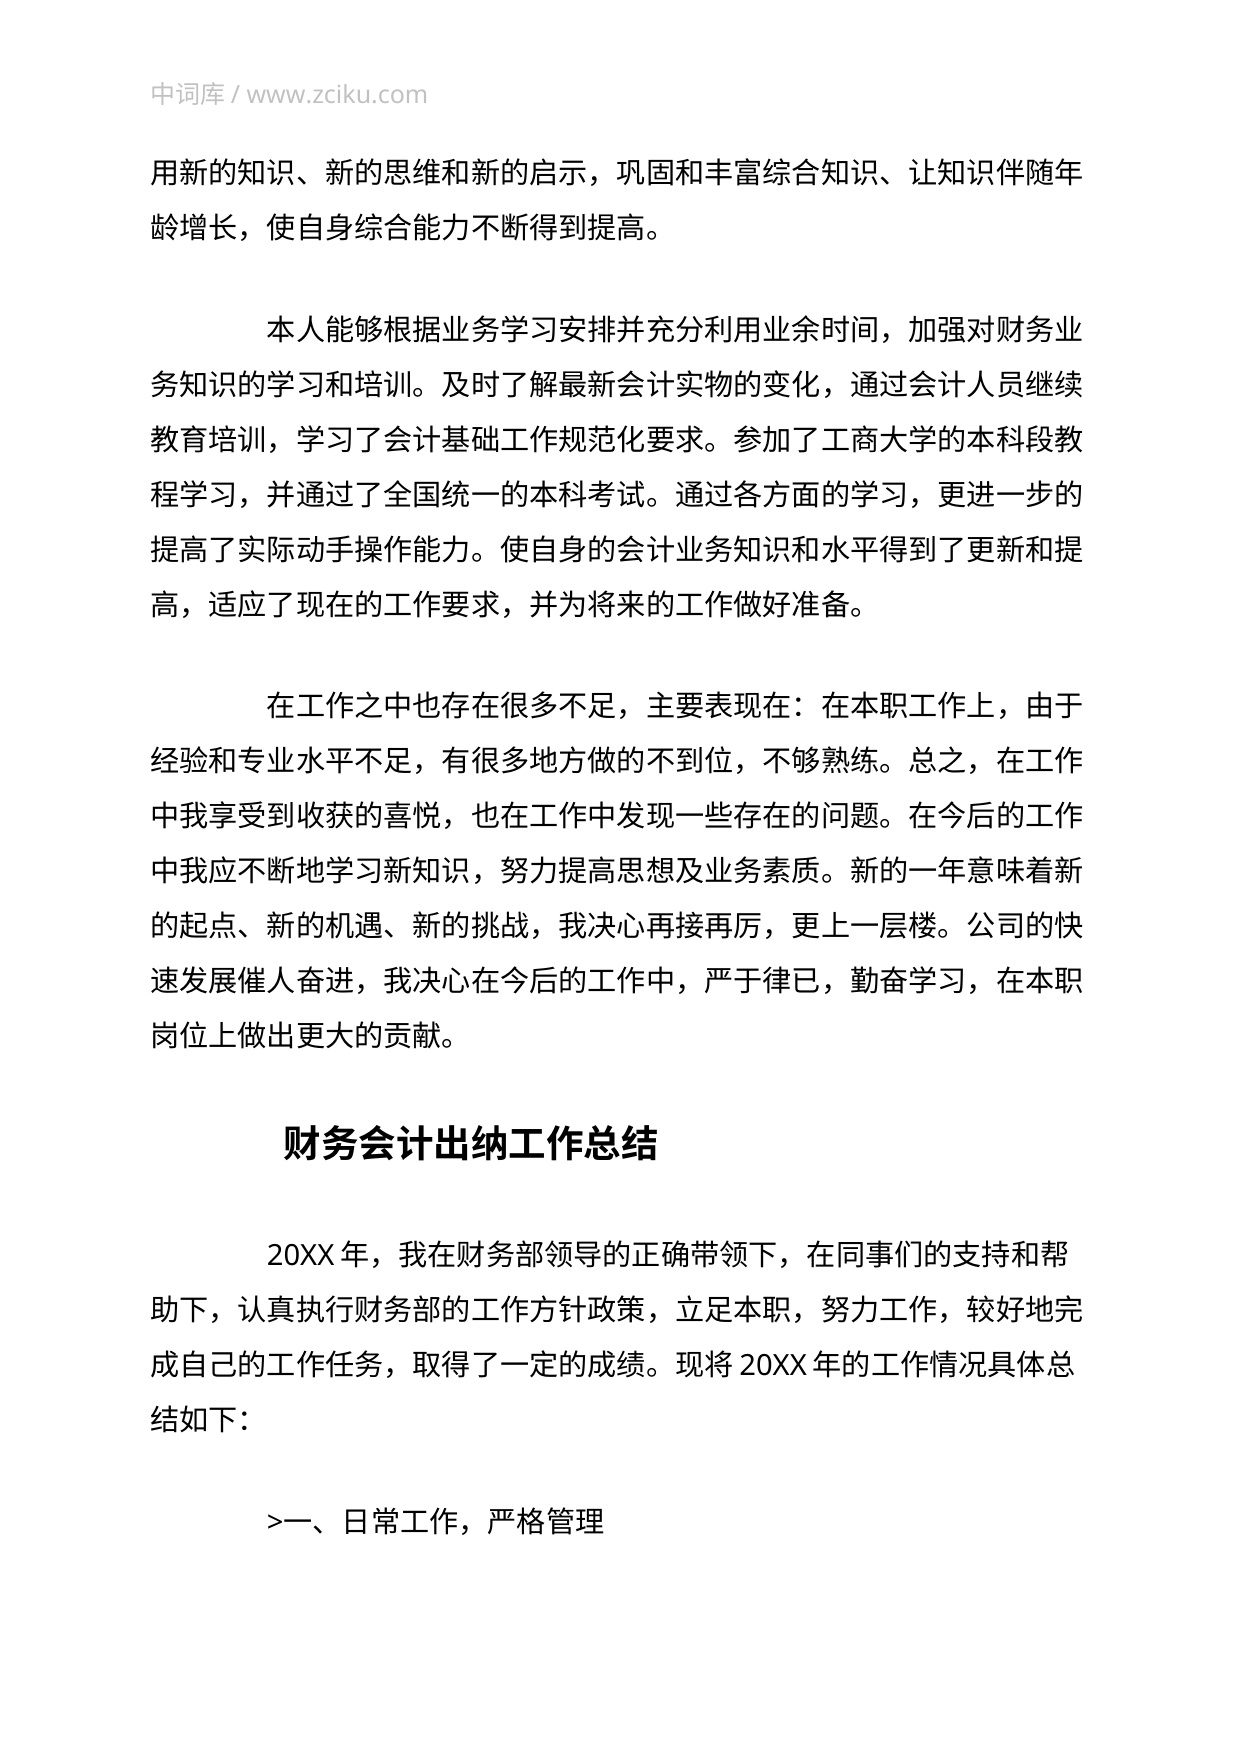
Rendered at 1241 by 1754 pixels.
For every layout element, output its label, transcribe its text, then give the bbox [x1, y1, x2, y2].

text 在工作之中也存在很多不足，主要表现在：在本职工作上，由于经验和专业水平不足，有很多地方做的不到位，不够熟练。总之，在工作中我享受到收获的喜悦，也在工作中发现一些存在的问题。在今后的工作中我应不断地学习新知识，努力提高思想及业务素质。新的一年意味着新的起点、新的机遇、新的挑战，我决心再接再厉，更上一层楼。公司的快速发展催人奋进，我决心在今后的工作中，严于律已，勤奋学习，在本职岗位上做出更大的贡献。 [150, 683, 1090, 1054]
text 财务会计出纳工作总结 [150, 1114, 1090, 1168]
text 20XX年，我在财务部领导的正确带领下，在同事们的支持和帮助下，认真执行财务部的工作方针政策，立足本职，努力工作，较好地完成自己的工作任务，取得了一定的成绩。现将20XX年的工作情况具体总结如下： [150, 1231, 1090, 1439]
text >一、日常工作，严格管理 [150, 1498, 1090, 1541]
text 本人能够根据业务学习安排并充分利用业余时间，加强对财务业务知识的学习和培训。及时了解最新会计实物的变化，通过会计人员继续教育培训，学习了会计基础工作规范化要求。参加了工商大学的本科段教程学习，并通过了全国统一的本科考试。通过各方面的学习，更进一步的提高了实际动手操作能力。使自身的会计业务知识和水平得到了更新和提高，适应了现在的工作要求，并为将来的工作做好准备。 [150, 307, 1090, 623]
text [150, 150, 1090, 247]
